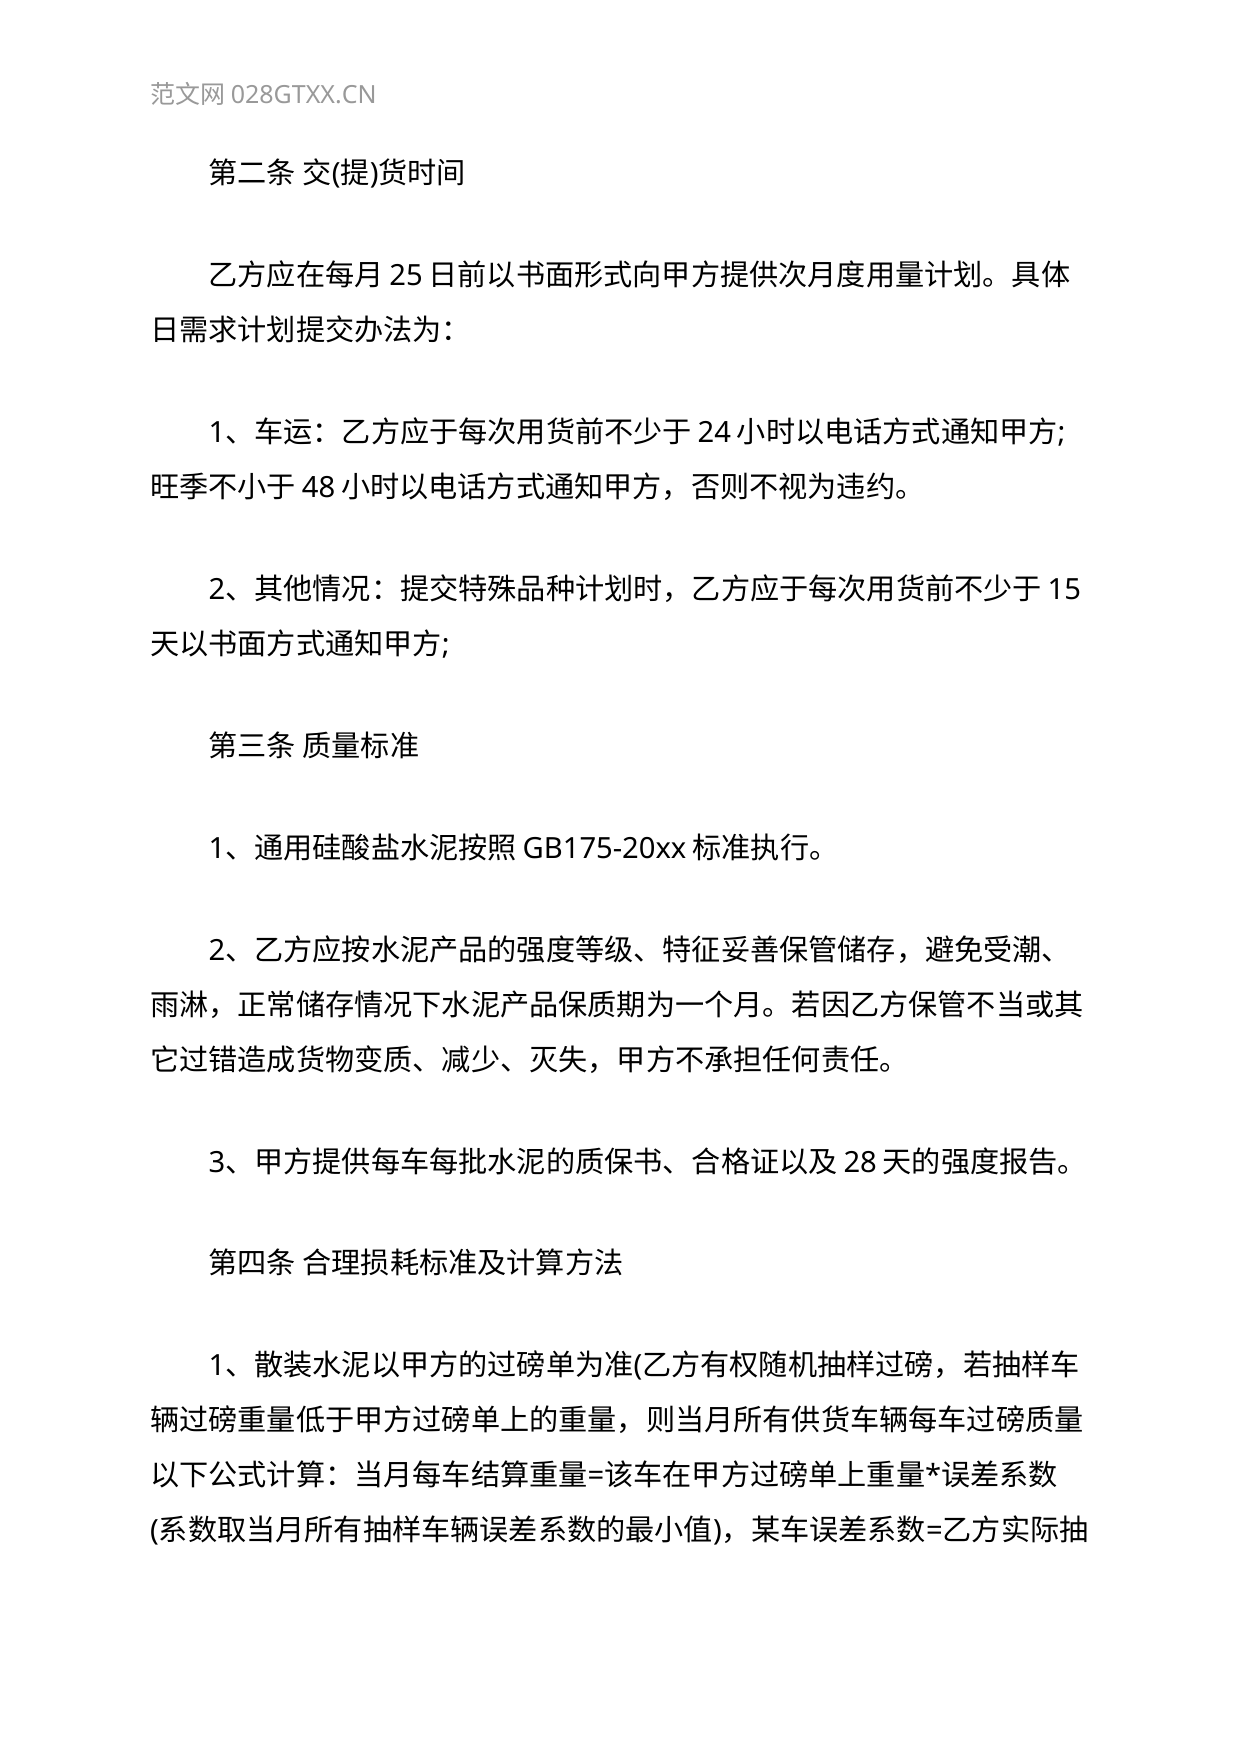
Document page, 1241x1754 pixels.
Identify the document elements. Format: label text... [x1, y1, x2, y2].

text 3、甲方提供每车每批水泥的质保书、合格证以及28天的强度报告。 [150, 1138, 1090, 1181]
text 乙方应在每月25日前以书面形式向甲方提供次月度用量计划。具体日需求计划提交办法为： [150, 252, 1090, 349]
text 1、车运：乙方应于每次用货前不少于24小时以电话方式通知甲方;旺季不小于48小时以电话方式通知甲方，否则不视为违约。 [150, 409, 1090, 506]
text 2、乙方应按水泥产品的强度等级、特征妥善保管储存，避免受潮、雨淋，正常储存情况下水泥产品保质期为一个月。若因乙方保管不当或其它过错造成货物变质、减少、灭失，甲方不承担任何责任。 [150, 926, 1090, 1079]
text 第四条 合理损耗标准及计算方法 [150, 1240, 1090, 1282]
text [150, 1342, 1090, 1549]
text 1、通用硅酸盐水泥按照GB175-20xx标准执行。 [150, 824, 1090, 867]
text 2、其他情况：提交特殊品种计划时，乙方应于每次用货前不少于15天以书面方式通知甲方; [150, 566, 1090, 663]
text 第三条 质量标准 [150, 723, 1090, 765]
text 第二条 交(提)货时间 [150, 150, 1090, 192]
